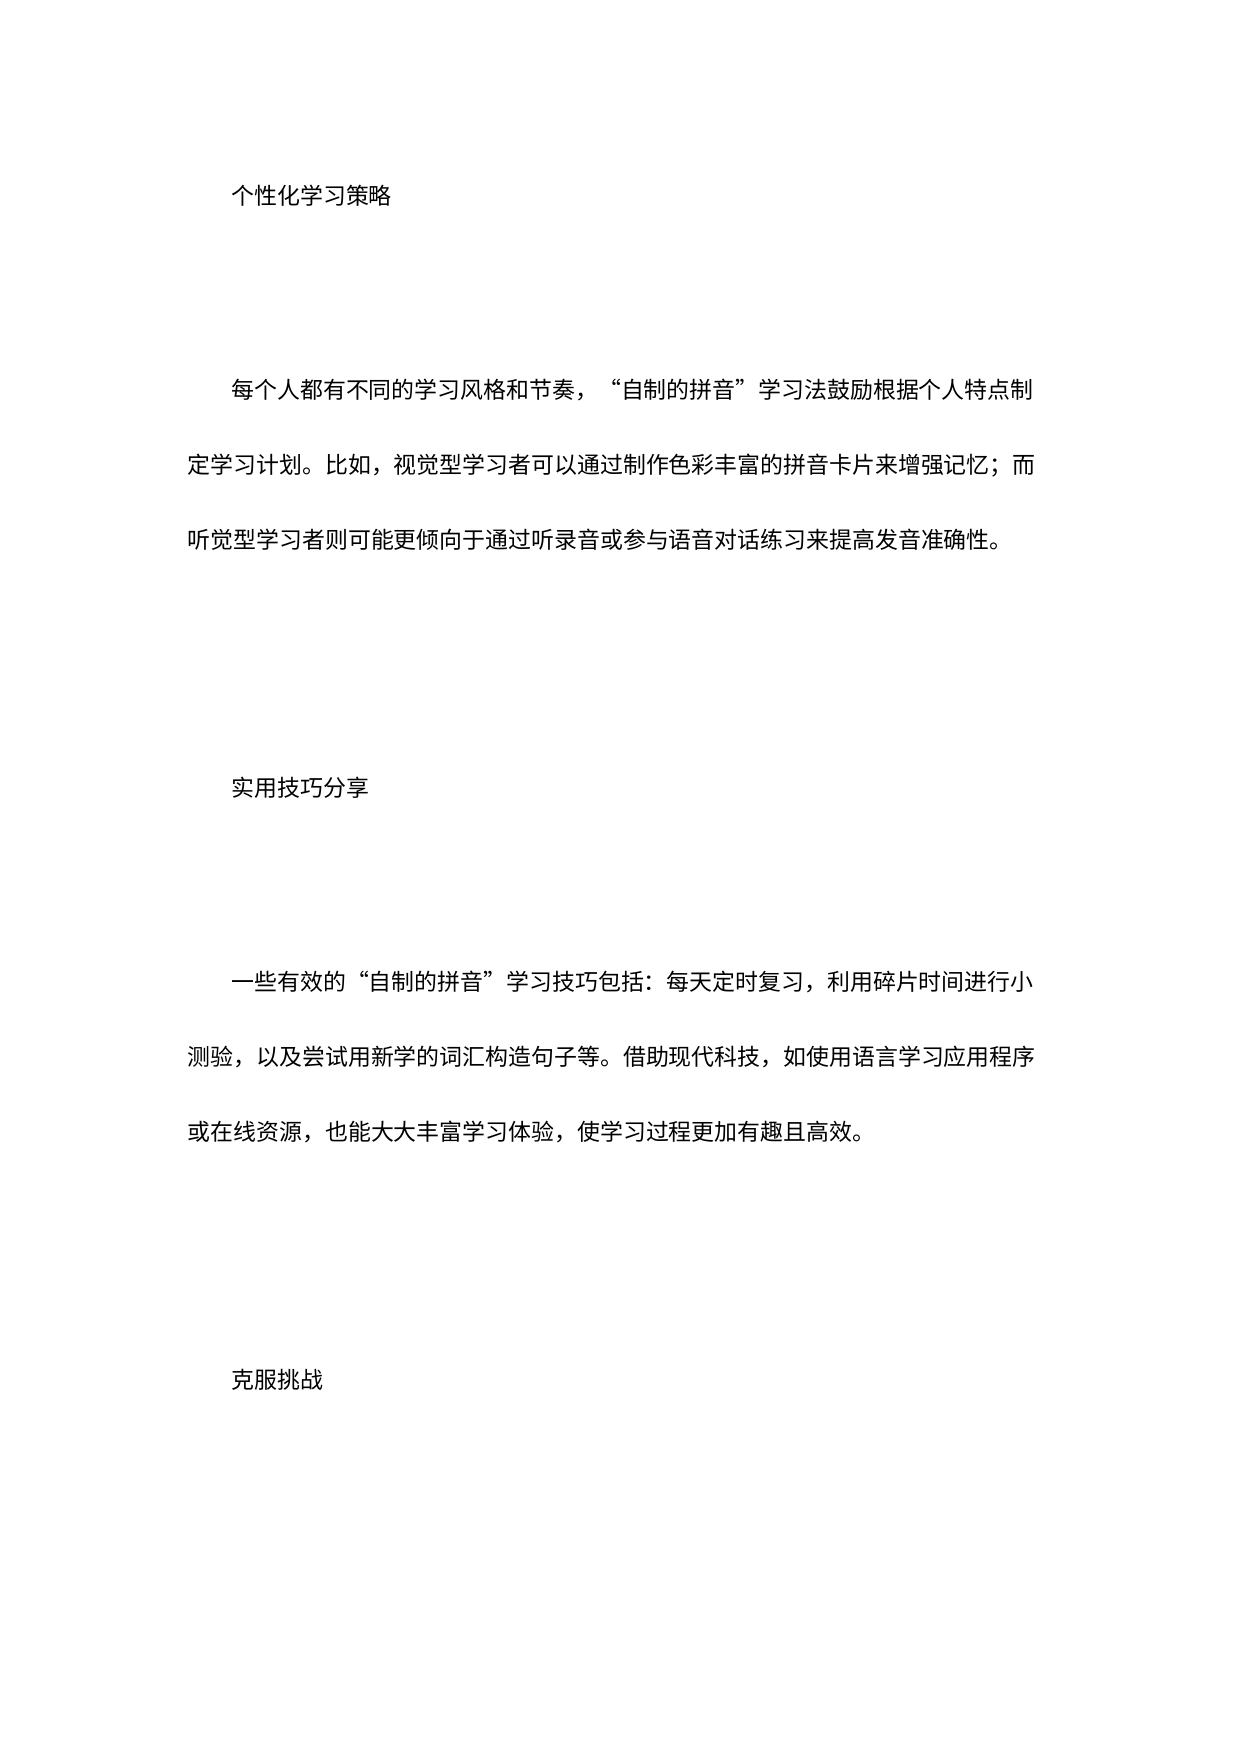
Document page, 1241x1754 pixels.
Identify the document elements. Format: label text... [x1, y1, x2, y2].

text 个性化学习策略 [187, 162, 1053, 227]
text 实用技巧分享 [187, 754, 1053, 819]
text 一些有效的“自制的拼音”学习技巧包括：每天定时复习，利用碎片时间进行小测验，以及尝试用新学的词汇构造句子等。借助现代科技，如使用语言学习应用程序或在线资源，也能大大丰富学习体验，使学习过程更加有趣且高效。 [187, 948, 1053, 1163]
text 每个人都有不同的学习风格和节奏，“自制的拼音”学习法鼓励根据个人特点制定学习计划。比如，视觉型学习者可以通过制作色彩丰富的拼音卡片来增强记忆；而听觉型学习者则可能更倾向于通过听录音或参与语音对话练习来提高发音准确性。 [187, 356, 1053, 571]
text 克服挑战 [187, 1346, 1053, 1411]
